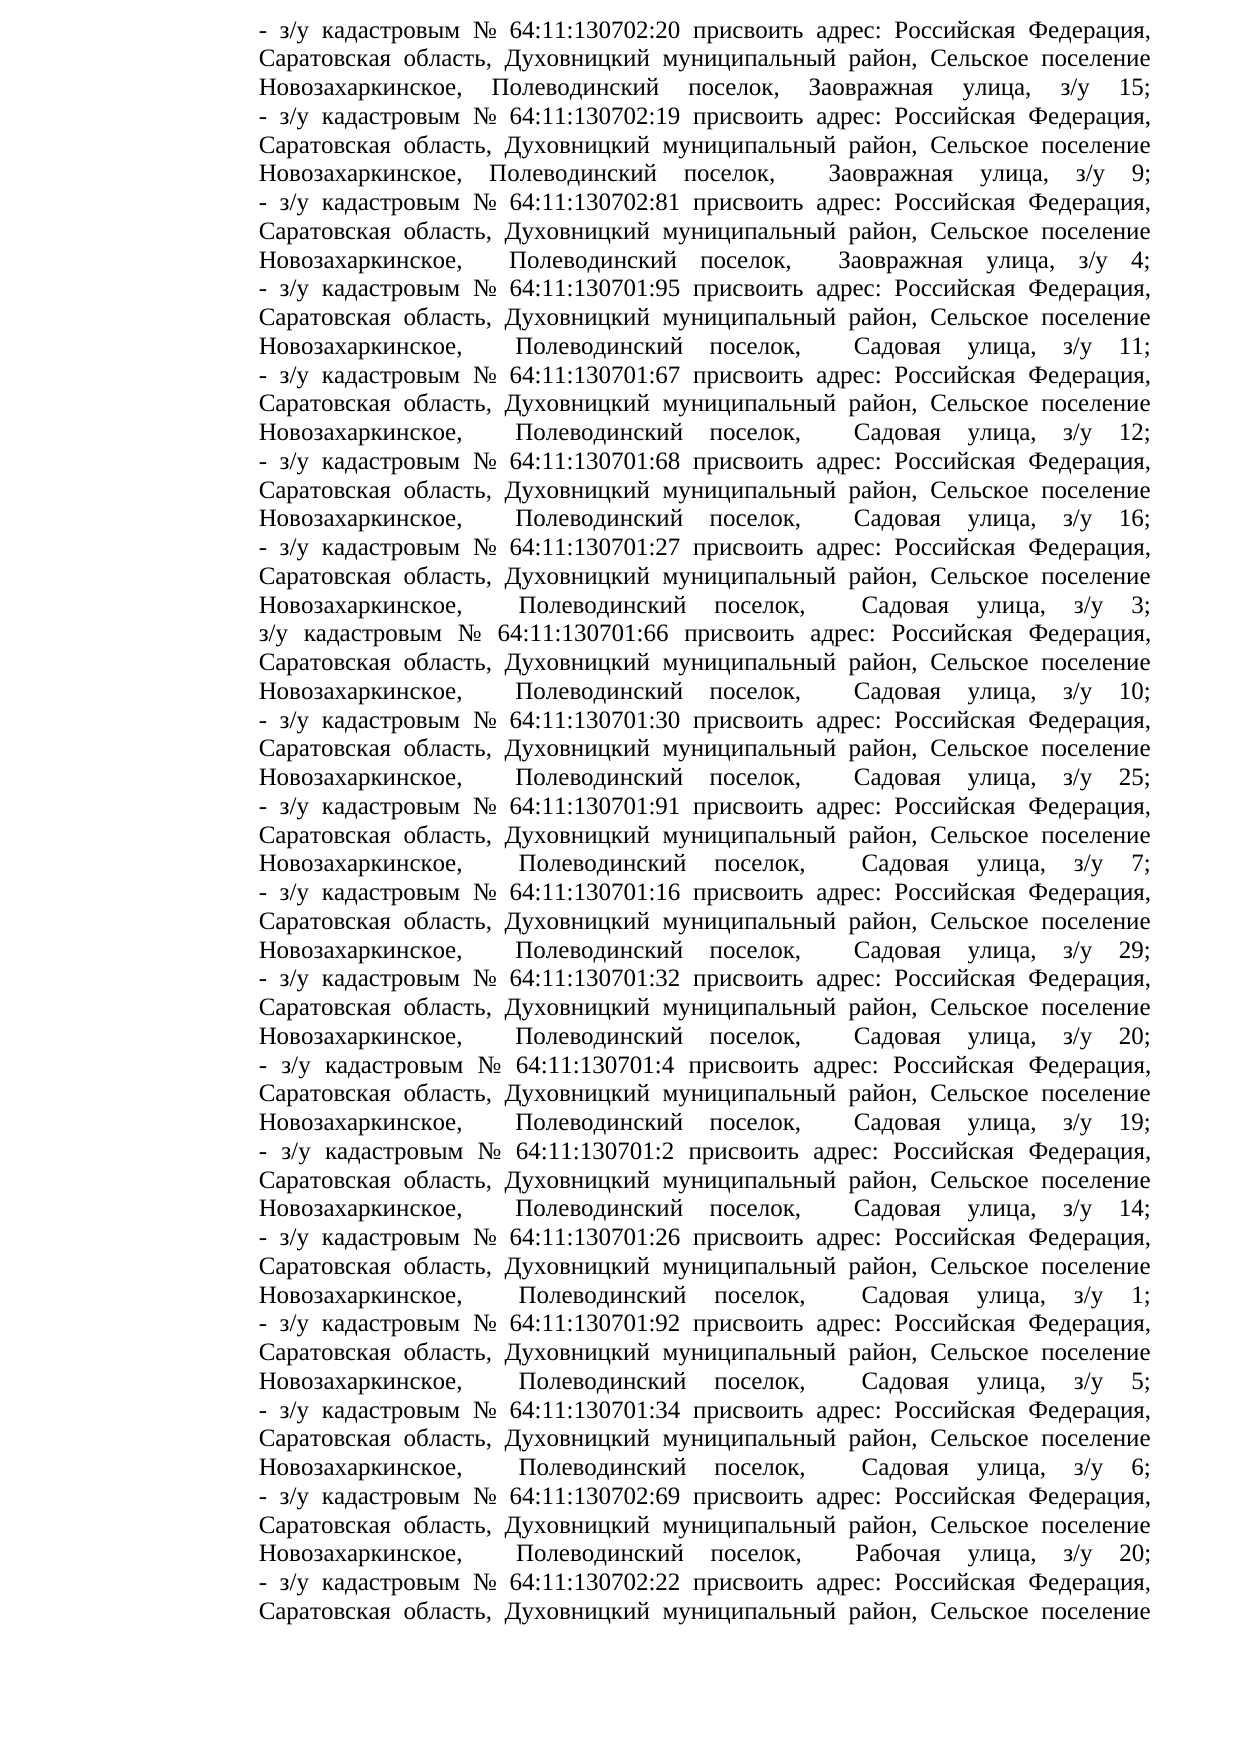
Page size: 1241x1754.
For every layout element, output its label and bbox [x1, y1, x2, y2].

list [258, 15, 1152, 1625]
